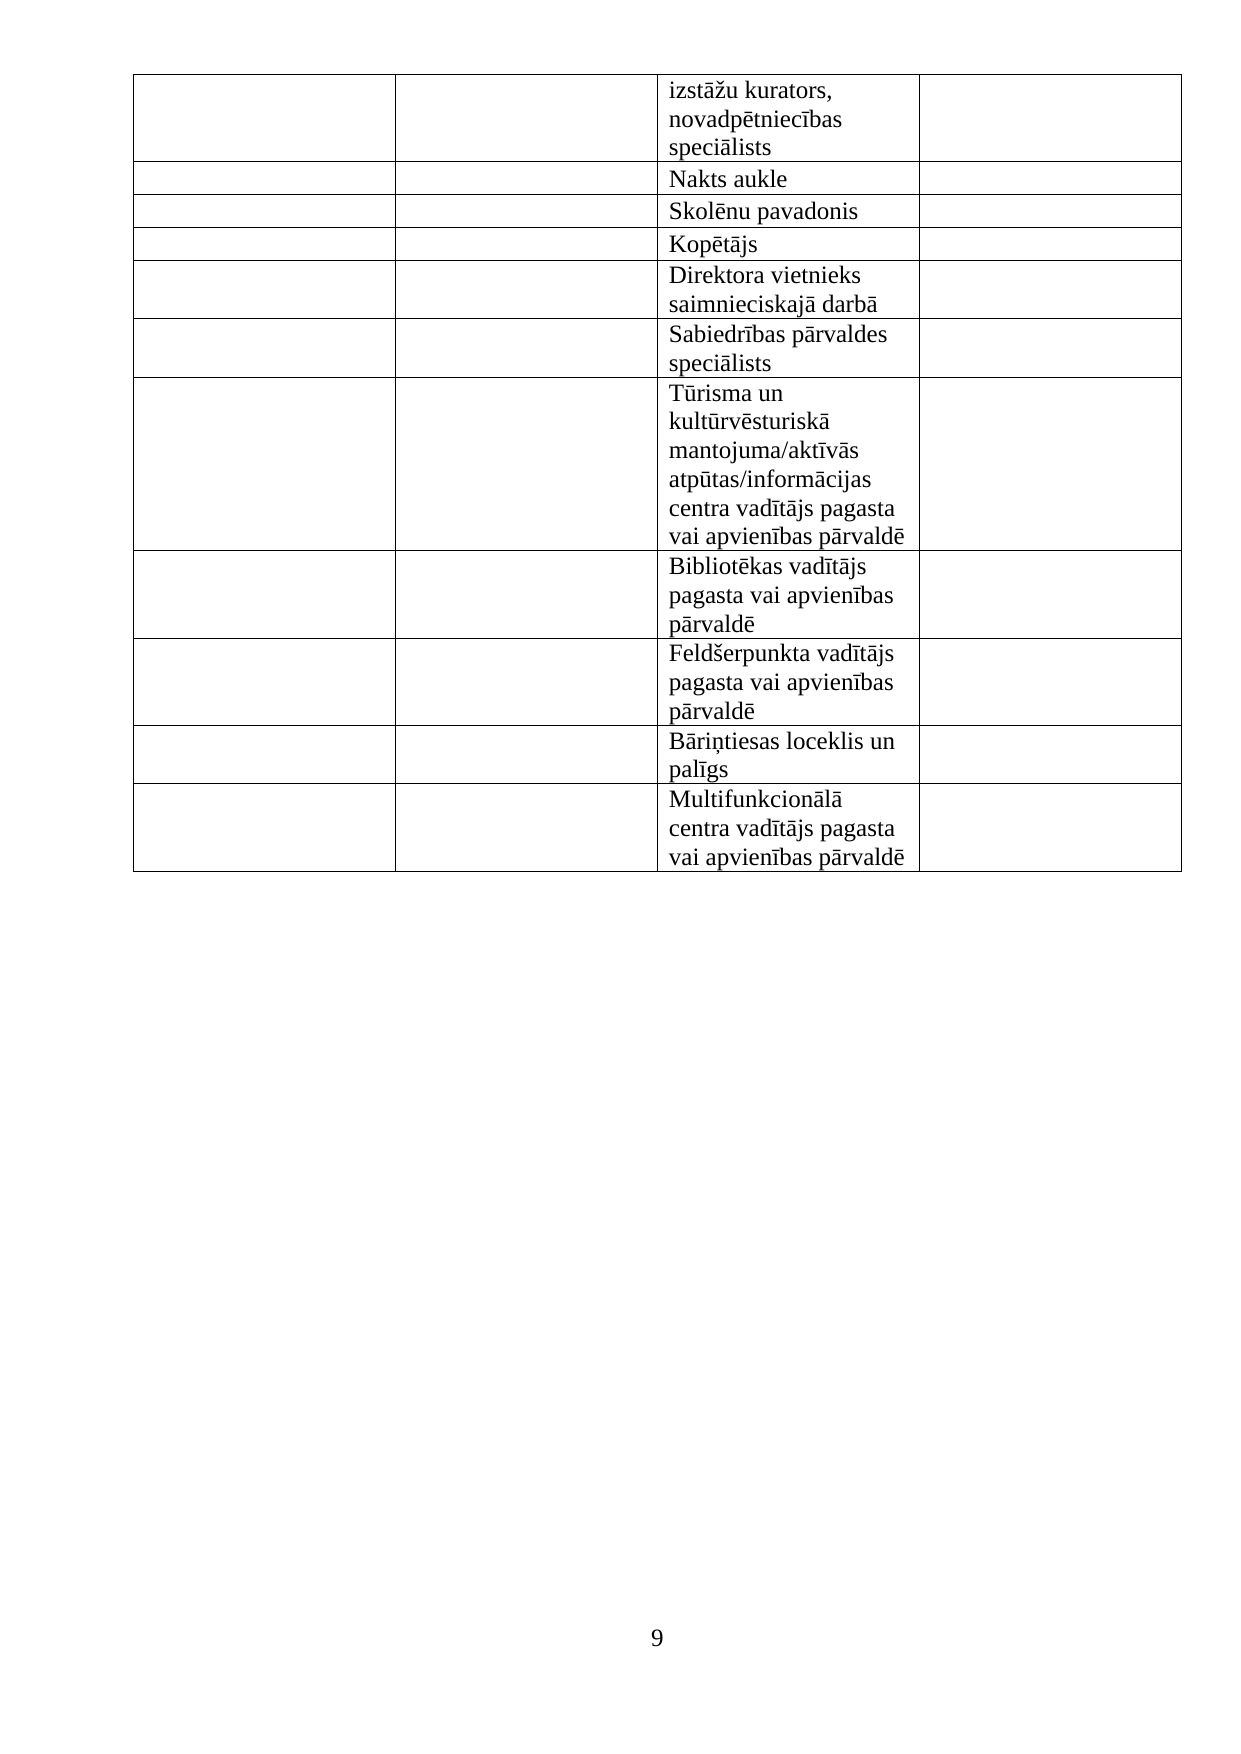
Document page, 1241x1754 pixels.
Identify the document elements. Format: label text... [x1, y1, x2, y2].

table_cell [920, 162, 1181, 194]
table_cell [396, 195, 657, 227]
table_cell [920, 551, 1181, 637]
table_cell [134, 261, 395, 318]
table_cell [920, 784, 1181, 871]
table_cell [920, 378, 1181, 550]
table_cell [134, 228, 395, 259]
table_cell Tūrisma un kultūrvēsturiskā mantojuma/aktīvās atpūtas/informācijas centra vadītājs pagasta vai apvienības pārvaldē [658, 378, 919, 550]
table_cell [134, 195, 395, 227]
table_cell [920, 75, 1181, 161]
table_cell [396, 228, 657, 259]
table_cell [920, 195, 1181, 227]
table_cell [396, 784, 657, 871]
table_cell [134, 378, 395, 550]
table_cell [134, 784, 395, 871]
table_cell [134, 319, 395, 377]
table_cell Skolēnu pavadonis [658, 195, 919, 227]
table_cell [134, 162, 395, 194]
table_cell [396, 75, 657, 161]
table_cell [396, 726, 657, 783]
table_cell [920, 726, 1181, 783]
table_cell [920, 319, 1181, 377]
table_cell [134, 639, 395, 725]
table_cell Bibliotēkas vadītājs pagasta vai apvienības pārvaldē [658, 551, 919, 637]
table_cell Multifunkcionālā centra vadītājs pagasta vai apvienības pārvaldē [658, 784, 919, 871]
table_cell [396, 319, 657, 377]
table_cell [134, 75, 395, 161]
table_cell [396, 639, 657, 725]
table_cell [396, 551, 657, 637]
table_cell [396, 261, 657, 318]
table_cell [396, 378, 657, 550]
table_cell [658, 75, 919, 161]
table_cell Nakts aukle [658, 162, 919, 194]
table_cell Kopētājs [658, 228, 919, 259]
table_cell [920, 639, 1181, 725]
table_cell Direktora vietnieks saimnieciskajā darbā [658, 261, 919, 318]
table_cell [920, 261, 1181, 318]
table_cell Sabiedrības pārvaldes speciālists [658, 319, 919, 377]
table_cell [920, 228, 1181, 259]
table_cell [396, 162, 657, 194]
table_cell Bāriņtiesas loceklis un palīgs [658, 726, 919, 783]
table_cell Feldšerpunkta vadītājs pagasta vai apvienības pārvaldē [658, 639, 919, 725]
table_cell [134, 726, 395, 783]
table_cell [134, 551, 395, 637]
